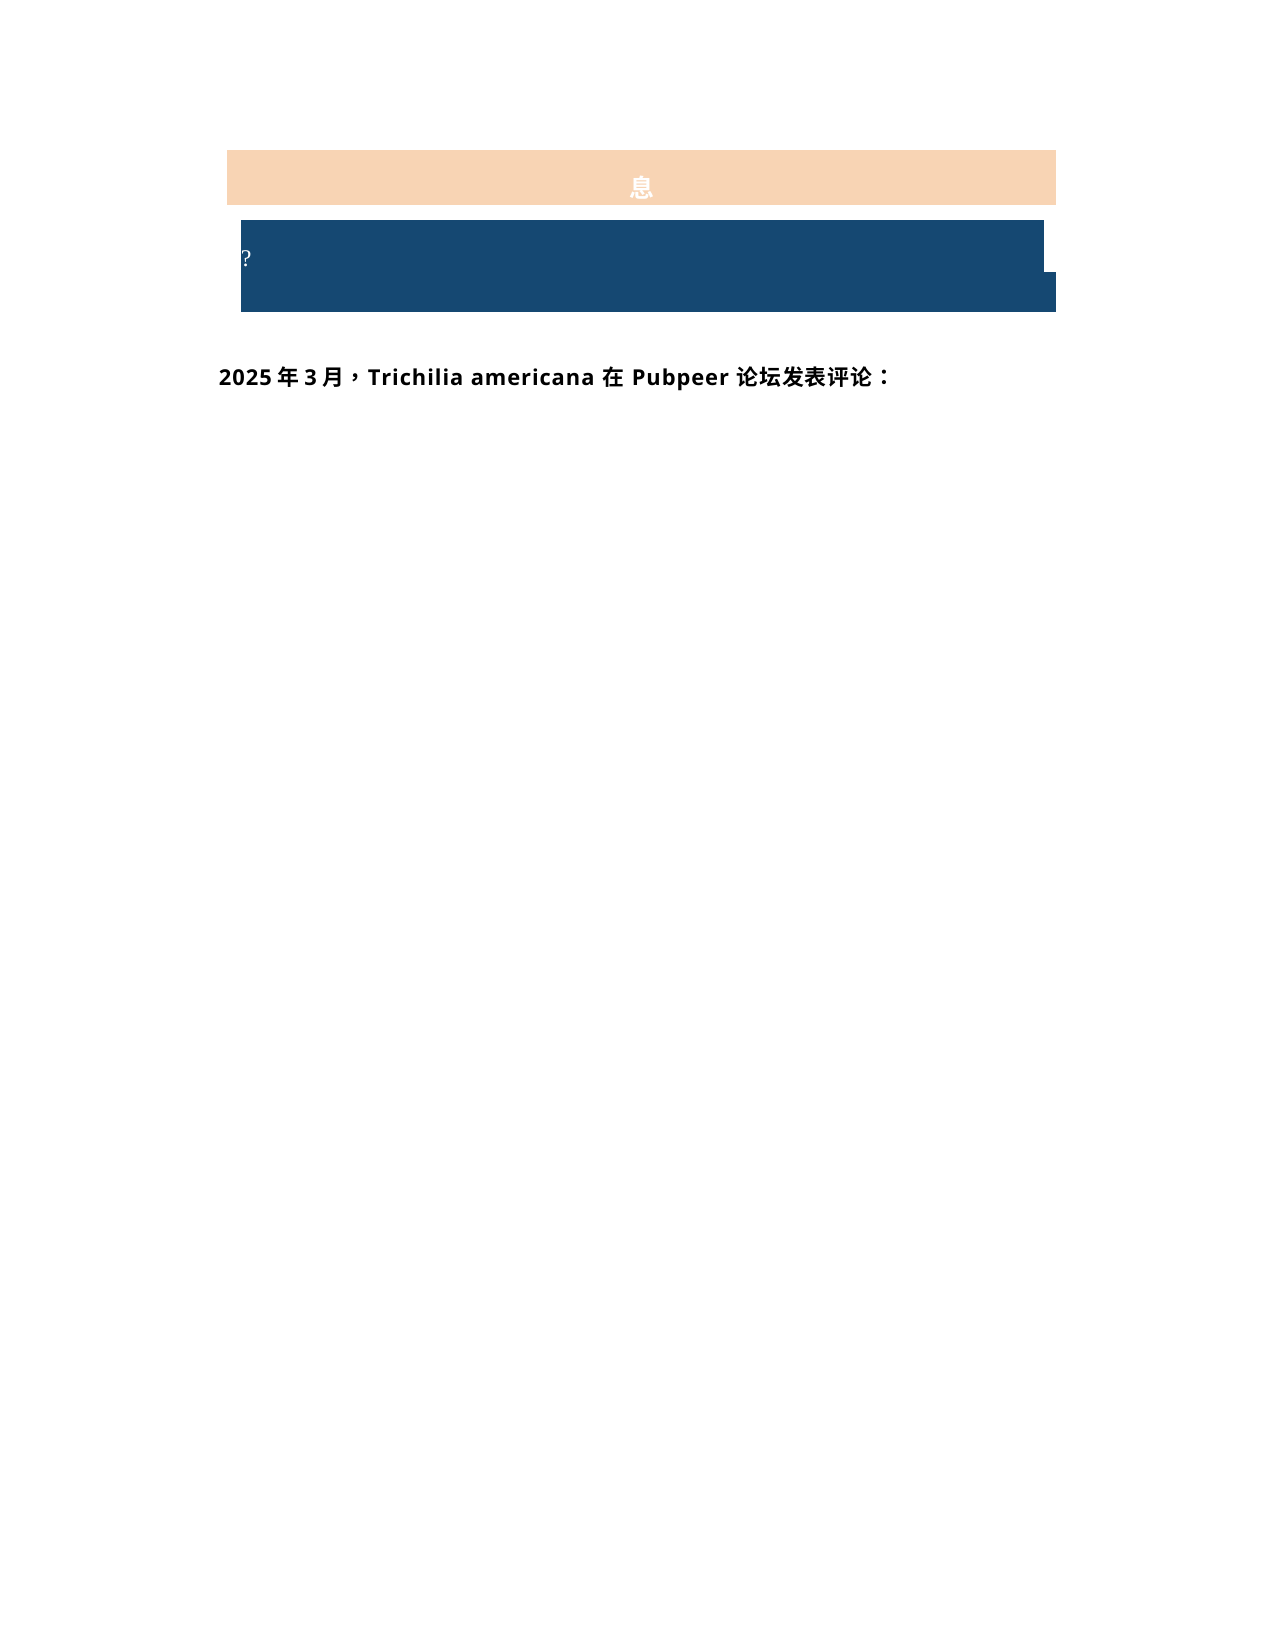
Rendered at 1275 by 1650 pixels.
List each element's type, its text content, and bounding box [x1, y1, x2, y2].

text 息 [227, 150, 1056, 205]
text 2025年3月，Trichilia americana 在 Pubpeer 论坛发表评论： [219, 352, 1056, 392]
text ? [241, 220, 1044, 272]
